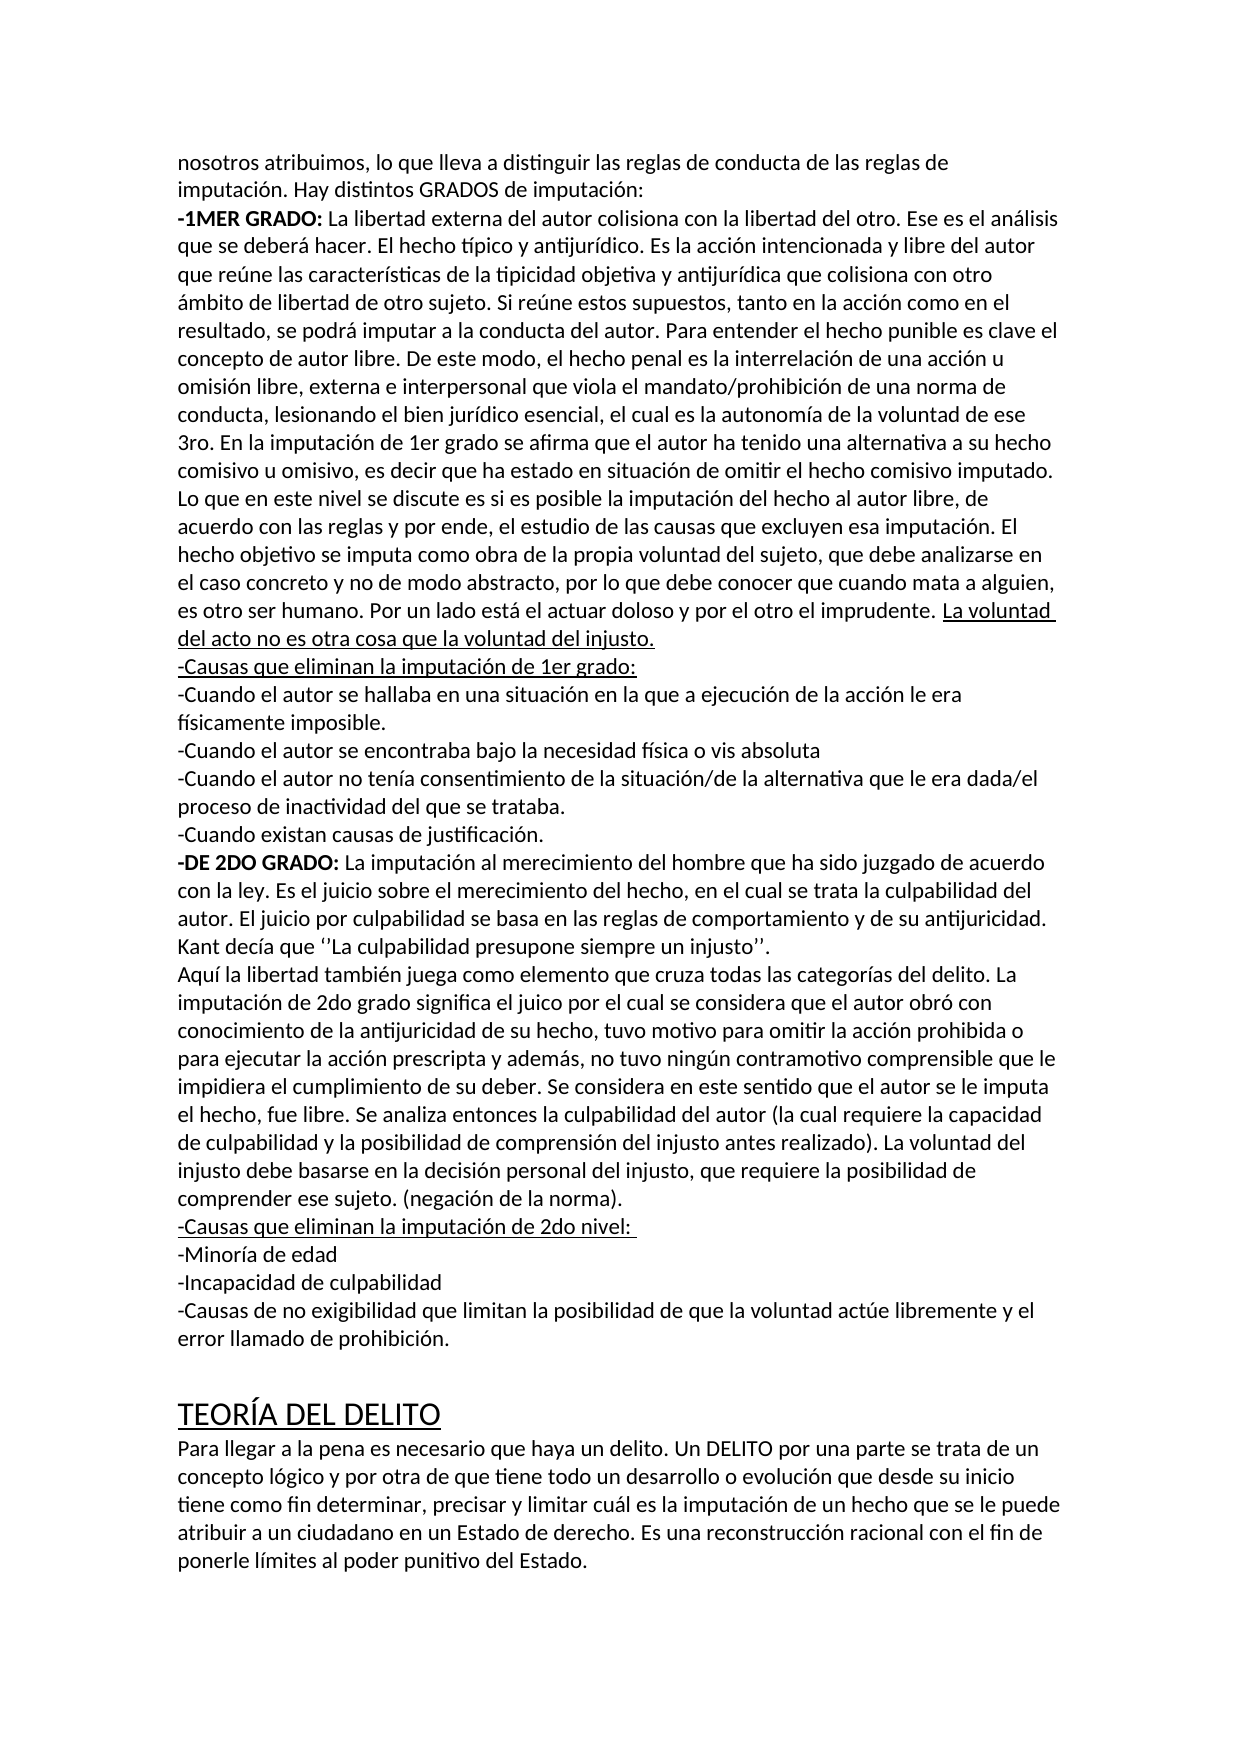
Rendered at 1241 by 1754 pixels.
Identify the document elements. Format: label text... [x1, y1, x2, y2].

text -Minoría de edad [177, 1240, 1063, 1268]
text -Cuando el autor se hallaba en una situación en la que a ejecución de la acción le era físicamente imposible. [177, 680, 1063, 736]
text TEORÍA DEL DELITO [177, 1393, 1063, 1434]
text Aquí la libertad también juega como elemento que cruza todas las categorías del delito. La imputación de 2do grado significa el juico por el cual se considera que el autor obró con conocimiento de la antijuricidad de su hecho, tuvo motivo para omitir la acción prohibida o para ejecutar la acción prescripta y además, no tuvo ningún contramotivo comprensible que le impidiera el cumplimiento de su deber. Se considera en este sentido que el autor se le imputa el hecho, fue libre. Se analiza entonces la culpabilidad del autor (la cual requiere la capacidad de culpabilidad y la posibilidad de comprensión del injusto antes realizado). La voluntad del injusto debe basarse en la decisión personal del injusto, que requiere la posibilidad de comprender ese sujeto. (negación de la norma). [177, 960, 1063, 1212]
text -Causas que eliminan la imputación de 1er grado: [177, 652, 1063, 680]
text -Cuando el autor se encontraba bajo la necesidad física o vis absoluta [177, 736, 1063, 764]
text -Cuando existan causas de justificación. [177, 820, 1063, 848]
text -Causas que eliminan la imputación de 2do nivel: [177, 1212, 1063, 1240]
text -DE 2DO GRADO: La imputación al merecimiento del hombre que ha sido juzgado de acuerdo con la ley. Es el juicio sobre el merecimiento del hecho, en el cual se trata la culpabilidad del autor. El juicio por culpabilidad se basa en las reglas de comportamiento y de su antijuricidad. Kant decía que ‘’La culpabilidad presupone siempre un injusto’’. [177, 848, 1063, 960]
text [177, 148, 1063, 204]
text -Causas de no exigibilidad que limitan la posibilidad de que la voluntad actúe libremente y el error llamado de prohibición. [177, 1296, 1063, 1352]
text -Incapacidad de culpabilidad [177, 1268, 1063, 1296]
text Para llegar a la pena es necesario que haya un delito. Un DELITO por una parte se trata de un concepto lógico y por otra de que tiene todo un desarrollo o evolución que desde su inicio tiene como fin determinar, precisar y limitar cuál es la imputación de un hecho que se le puede atribuir a un ciudadano en un Estado de derecho. Es una reconstrucción racional con el fin de ponerle límites al poder punitivo del Estado. [177, 1434, 1063, 1574]
text -Cuando el autor no tenía consentimiento de la situación/de la alternativa que le era dada/el proceso de inactividad del que se trataba. [177, 764, 1063, 820]
text -1MER GRADO: La libertad externa del autor colisiona con la libertad del otro. Ese es el análisis que se deberá hacer. El hecho típico y antijurídico. Es la acción intencionada y libre del autor que reúne las características de la tipicidad objetiva y antijurídica que colisiona con otro ámbito de libertad de otro sujeto. Si reúne estos supuestos, tanto en la acción como en el resultado, se podrá imputar a la conducta del autor. Para entender el hecho punible es clave el concepto de autor libre. De este modo, el hecho penal es la interrelación de una acción u omisión libre, externa e interpersonal que viola el mandato/prohibición de una norma de conducta, lesionando el bien jurídico esencial, el cual es la autonomía de la voluntad de ese 3ro. En la imputación de 1er grado se afirma que el autor ha tenido una alternativa a su hecho comisivo u omisivo, es decir que ha estado en situación de omitir el hecho comisivo imputado. Lo que en este nivel se discute es si es posible la imputación del hecho al autor libre, de acuerdo con las reglas y por ende, el estudio de las causas que excluyen esa imputación. El hecho objetivo se imputa como obra de la propia voluntad del sujeto, que debe analizarse en el caso concreto y no de modo abstracto, por lo que debe conocer que cuando mata a alguien, es otro ser humano. Por un lado está el actuar doloso y por el otro el imprudente. La voluntad del acto no es otra cosa que la voluntad del injusto. [177, 204, 1063, 652]
